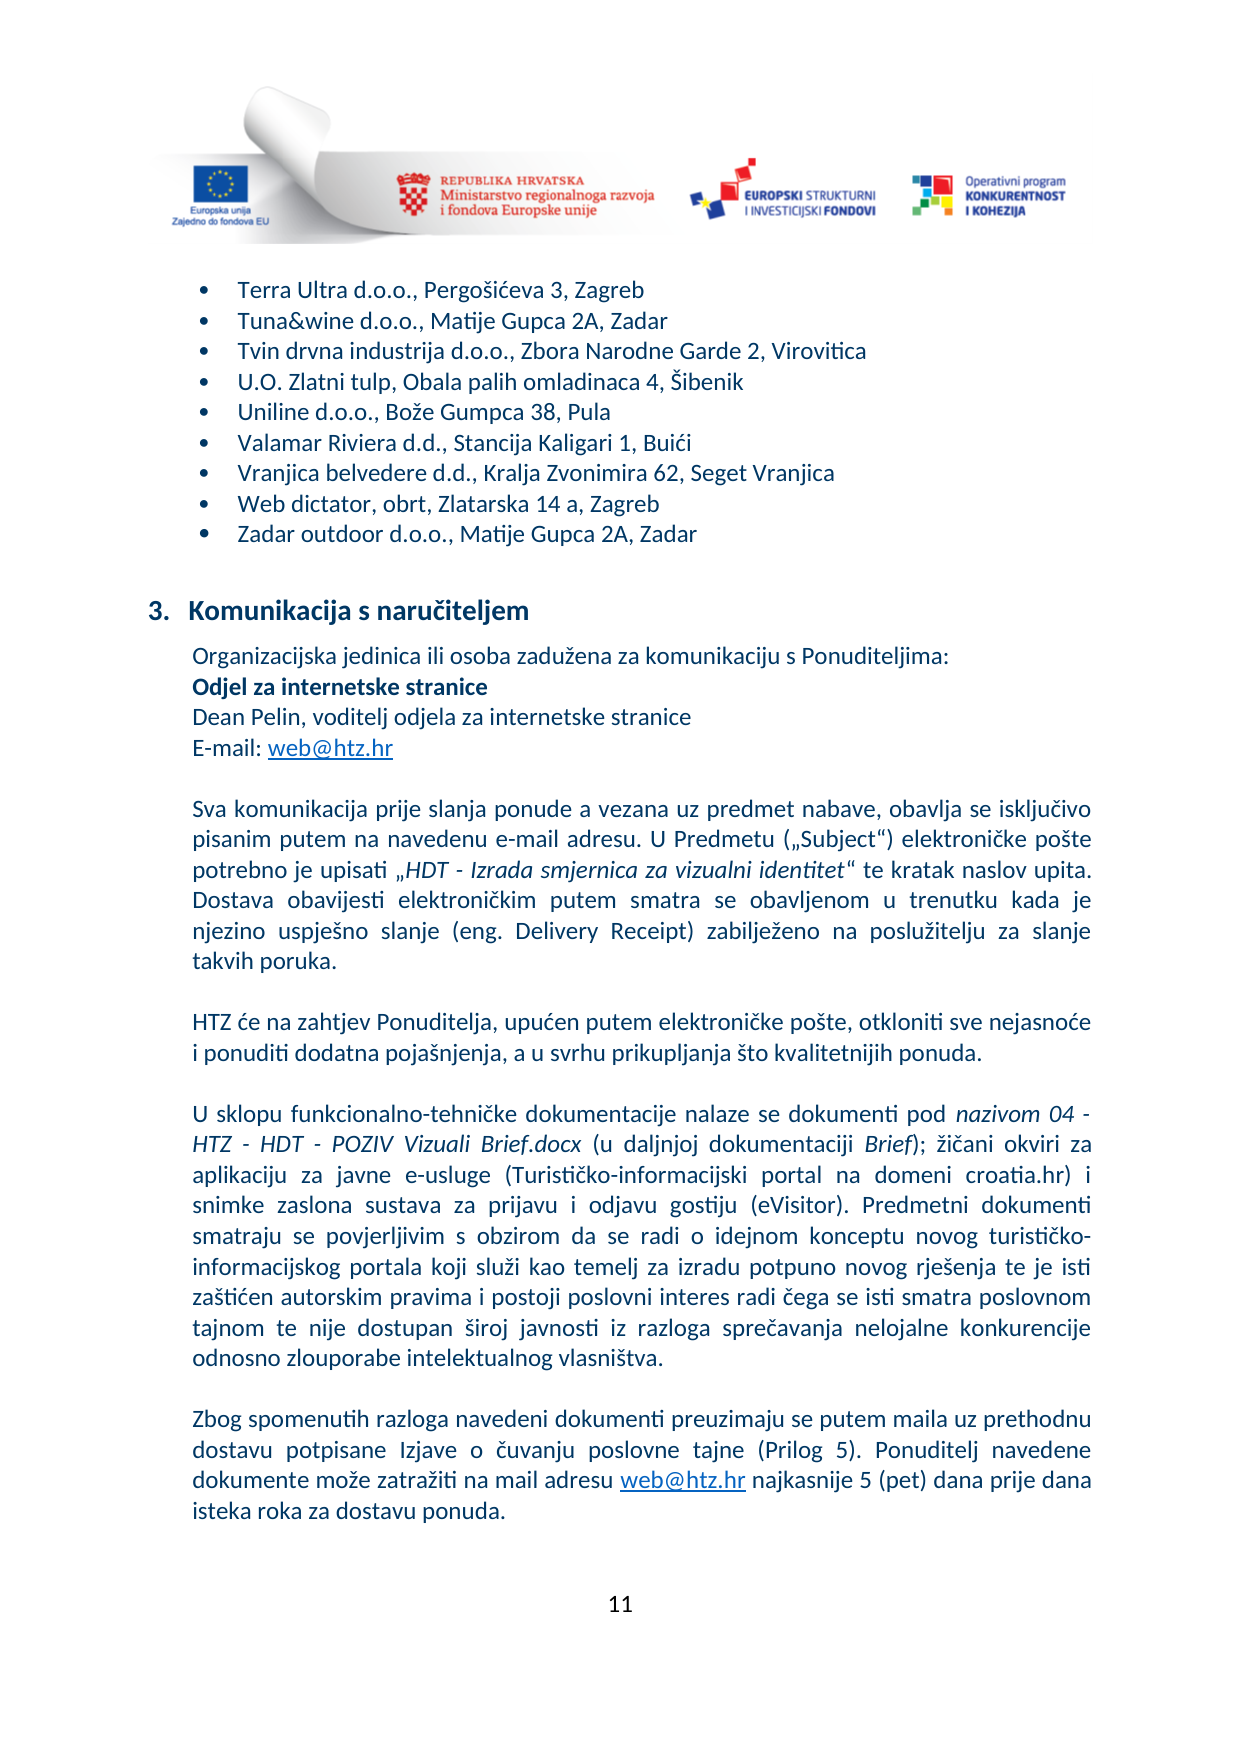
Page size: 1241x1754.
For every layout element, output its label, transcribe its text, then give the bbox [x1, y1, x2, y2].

text Zbog spomenutih razloga navedeni dokumenti preuzimaju se putem maila uz prethodnu dostavu potpisane Izjave o čuvanju poslovne tajne (Prilog 5). Ponuditelj navedene dokumente može zatražiti na mail adresu web@htz.hr najkasnije 5 (pet) dana prije dana isteka roka za dostavu ponuda. [192, 1403, 1093, 1525]
picture [147, 73, 1093, 244]
list Tvin drvna industrija d.o.o., Zbora Narodne Garde 2, Virovitica [200, 336, 1093, 366]
text HTZ će na zahtjev Ponuditelja, upućen putem elektroničke pošte, otkloniti sve nejasnoće i ponuditi dodatna pojašnjenja, a u svrhu prikupljanja što kvalitetnijih ponuda. [192, 1007, 1093, 1068]
text U sklopu funkcionalno-tehničke dokumentacije nalaze se dokumenti pod nazivom 04 - HTZ - HDT - POZIV Vizuali Brief.docx (u daljnjoj dokumentaciji Brief); žičani okviri za aplikaciju za javne e-usluge (Turističko-informacijski portal na domeni croatia.hr) i snimke zaslona sustava za prijavu i odjavu gostiju (eVisitor). Predmetni dokumenti smatraju se povjerljivim s obzirom da se radi o idejnom konceptu novog turističko-informacijskog portala koji služi kao temelj za izradu potpuno novog rješenja te je isti zaštićen autorskim pravima i postoji poslovni interes radi čega se isti smatra poslovnom tajnom te nije dostupan široj javnosti iz razloga sprečavanja nelojalne konkurencije odnosno zlouporabe intelektualnog vlasništva. [192, 1098, 1093, 1373]
text Sva komunikacija prije slanja ponude a vezana uz predmet nabave, obavlja se isključivo pisanim putem na navedenu e-mail adresu. U Predmetu („Subject“) elektroničke pošte potrebno je upisati „HDT - Izrada smjernica za vizualni identitet“ te kratak naslov upita. Dostava obavijesti elektroničkim putem smatra se obavljenom u trenutku kada je njezino uspješno slanje (eng. Delivery Receipt) zabilježeno na poslužitelju za slanje takvih poruka. [192, 793, 1093, 976]
list Tuna&wine d.o.o., Matije Gupca 2A, Zadar [200, 305, 1093, 336]
list Web dictator, obrt, Zlatarska 14 a, Zagreb [200, 488, 1093, 519]
subtitle Komunikacija s naručiteljem [148, 592, 1093, 628]
list Uniline d.o.o., Bože Gumpca 38, Pula [200, 397, 1093, 427]
list Zadar outdoor d.o.o., Matije Gupca 2A, Zadar [200, 519, 1093, 549]
text Odjel za internetske stranice [192, 671, 1093, 701]
list Vranjica belvedere d.d., Kralja Zvonimira 62, Seget Vranjica [200, 458, 1093, 488]
list Valamar Riviera d.d., Stancija Kaligari 1, Buići [200, 427, 1093, 458]
list Terra Ultra d.o.o., Pergošićeva 3, Zagreb [200, 274, 1093, 305]
text Dean Pelin, voditelj odjela za internetske stranice [192, 701, 1093, 732]
text Organizacijska jedinica ili osoba zadužena za komunikaciju s Ponuditeljima: [192, 640, 1093, 671]
text E-mail: web@htz.hr [192, 732, 1093, 762]
list U.O. Zlatni tulp, Obala palih omladinaca 4, Šibenik [200, 366, 1093, 397]
